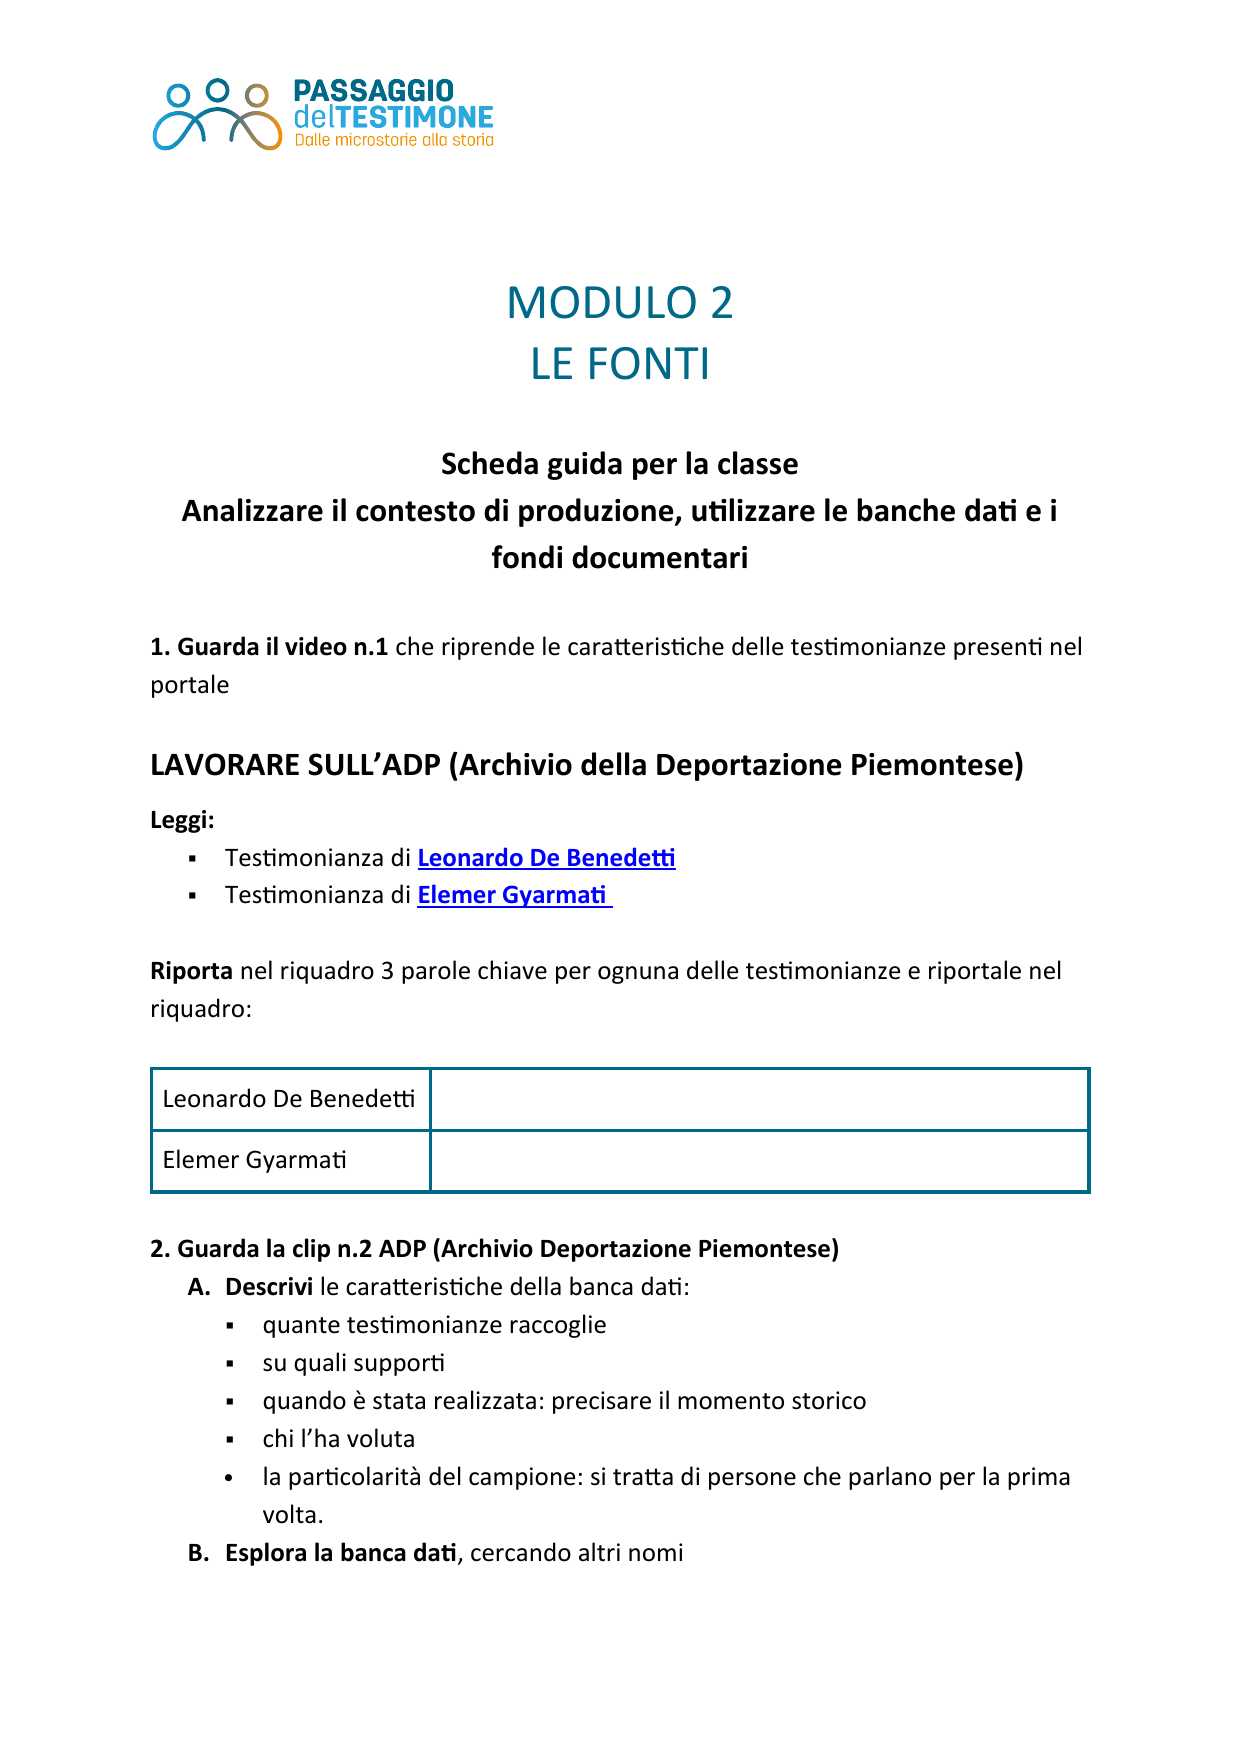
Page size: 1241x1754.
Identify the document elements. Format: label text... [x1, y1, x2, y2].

list Testimonianza di Leonardo De Benedetti [187, 840, 1090, 873]
list quando è stata realizzata: precisare il momento storico [225, 1383, 1090, 1416]
list la particolarità del campione: si tratta di persone che parlano per la prima volta. [225, 1459, 1090, 1530]
text Scheda guida per la classe [150, 442, 1090, 483]
list Descrivi le caratteristiche della banca dati: [187, 1269, 1090, 1302]
table_header [432, 1070, 1087, 1129]
table_header Leonardo De Benedetti [153, 1070, 429, 1129]
text 2. Guarda la clip n.2 ADP (Archivio Deportazione Piemontese) [150, 1231, 1090, 1264]
list Esplora la banca dati, cercando altri nomi [187, 1535, 1090, 1568]
table_cell Elemer Gyarmati [153, 1132, 429, 1190]
text Analizzare il contesto di produzione, utilizzare le banche dati e i fondi documentari [150, 489, 1090, 576]
list quante testimonianze raccoglie [225, 1307, 1090, 1340]
subtitle MODULO 2 LE FONTI [150, 269, 1090, 392]
table_cell [432, 1132, 1087, 1190]
text 1. Guarda il video n.1 che riprende le caratteristiche delle testimonianze presenti nel portale [150, 629, 1090, 700]
list chi l’ha voluta [225, 1421, 1090, 1454]
subtitle LAVORARE SULL’ADP (Archivio della Deportazione Piemontese) [150, 742, 1090, 783]
text Riporta nel riquadro 3 parole chiave per ognuna delle testimonianze e riportale nel riquadro: [150, 953, 1090, 1024]
list Testimonianza di Elemer Gyarmati [187, 878, 1090, 911]
picture [150, 75, 499, 152]
list su quali supporti [225, 1345, 1090, 1378]
text Leggi: [150, 802, 1090, 835]
